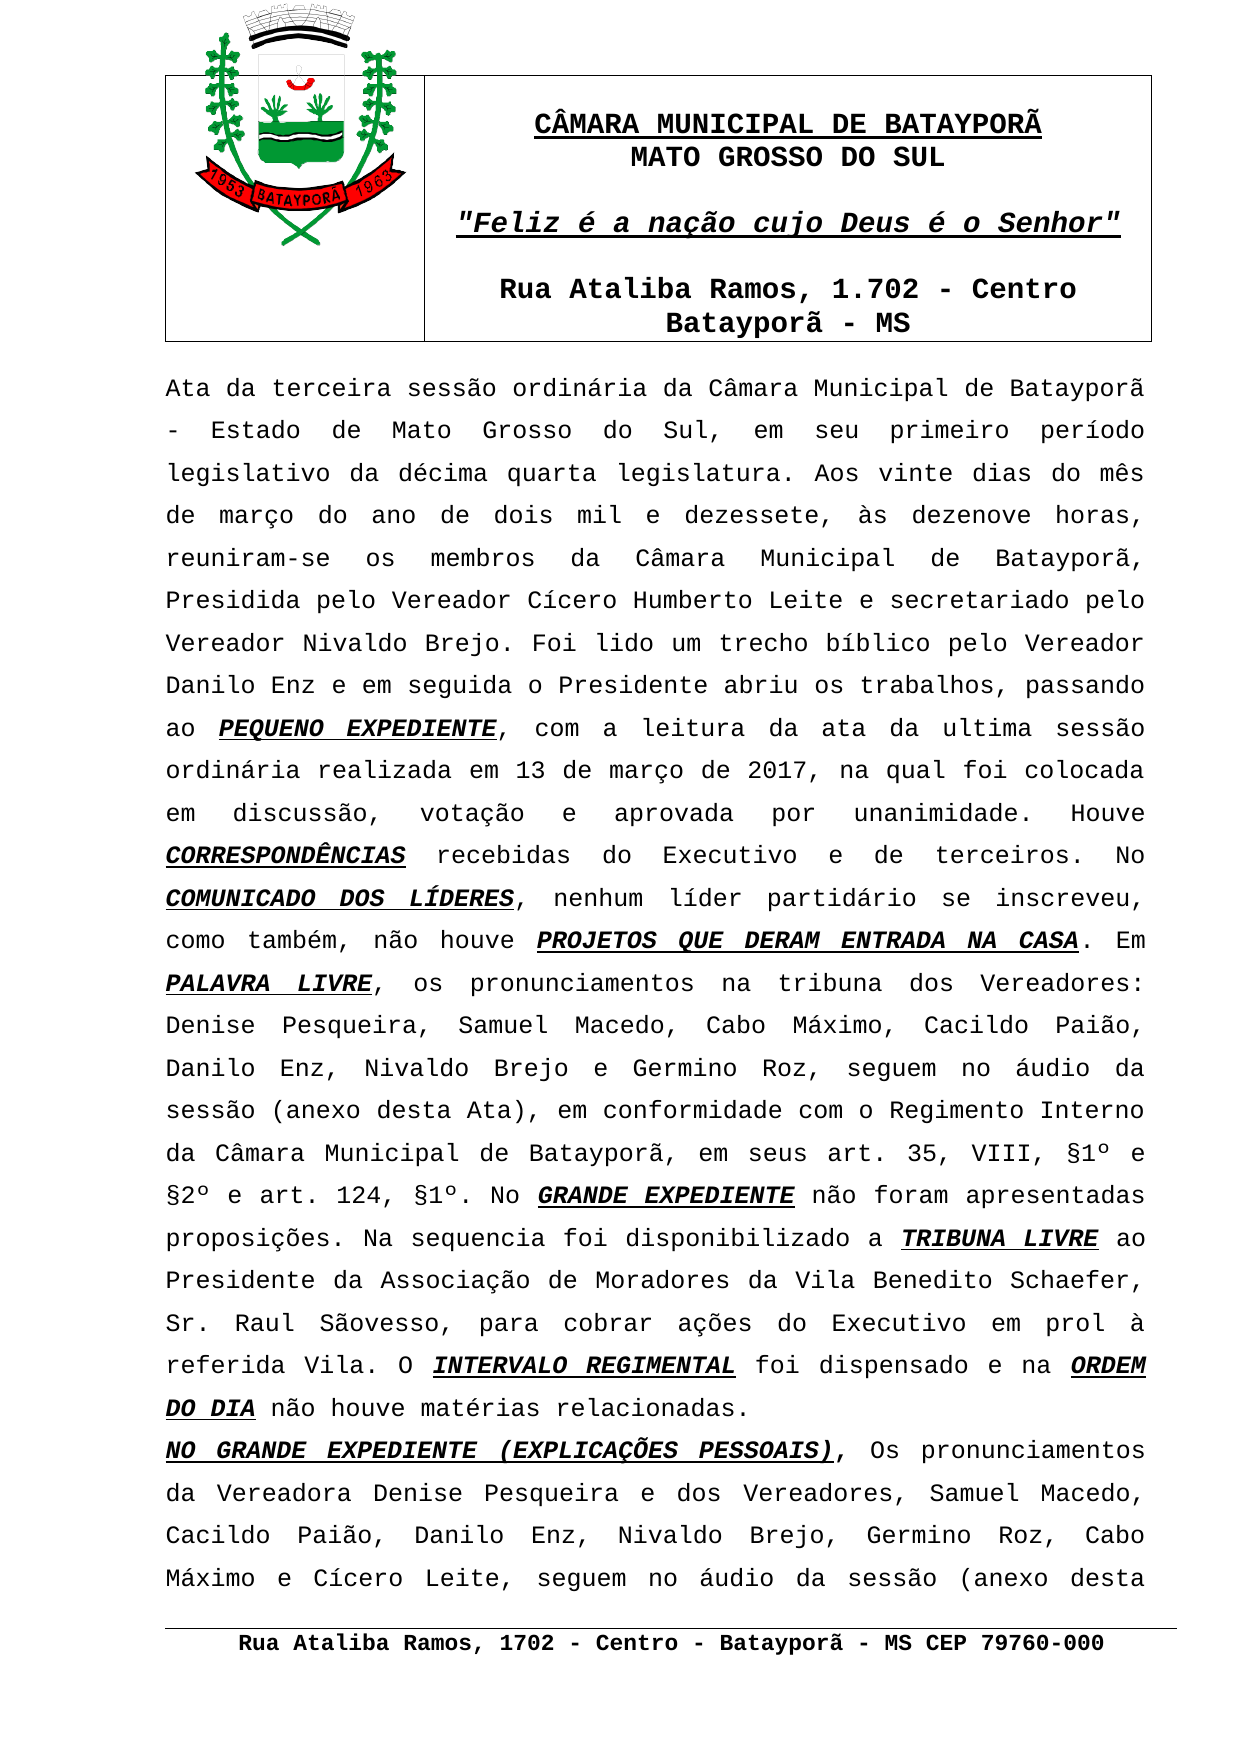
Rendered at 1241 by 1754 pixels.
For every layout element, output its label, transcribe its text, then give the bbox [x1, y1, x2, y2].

text Ata da terceira sessão ordinária da Câmara Municipal de Batayporã - Estado de Mato Grosso do Sul, em seu primeiro período legislativo da décima quarta legislatura. Aos vinte dias do mês de março do ano de dois mil e dezessete, às dezenove horas, reuniram-se os membros da Câmara Municipal de Batayporã, Presidida pelo Vereador Cícero Humberto Leite e secretariado pelo Vereador Nivaldo Brejo. Foi lido um trecho bíblico pelo Vereador Danilo Enz e em seguida o Presidente abriu os trabalhos, passando ao PEQUENO EXPEDIENTE, com a leitura da ata da ultima sessão ordinária realizada em 13 de março de 2017, na qual foi colocada em discussão, votação e aprovada por unanimidade. Houve CORRESPONDÊNCIAS recebidas do Executivo e de terceiros. No COMUNICADO DOS LÍDERES, nenhum líder partidário se inscreveu, como também, não houve PROJETOS QUE DERAM ENTRADA NA CASA. Em PALAVRA LIVRE, os pronunciamentos na tribuna dos Vereadores: Denise Pesqueira, Samuel Macedo, Cabo Máximo, Cacildo Paião, Danilo Enz, Nivaldo Brejo e Germino Roz, seguem no áudio da sessão (anexo desta Ata), em conformidade com o Regimento Interno da Câmara Municipal de Batayporã, em seus art. 35, VIII, §1º e §2º e art. 124, §1º. No GRANDE EXPEDIENTE não foram apresentadas proposições. Na sequencia foi disponibilizado a TRIBUNA LIVRE ao Presidente da Associação de Moradores da Vila Benedito Schaefer, Sr. Raul Sãovesso, para cobrar ações do Executivo em prol à referida Vila. O INTERVALO REGIMENTAL foi dispensado e na ORDEM DO DIA não houve matérias relacionadas. [165, 375, 1146, 1424]
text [165, 1438, 1146, 1594]
